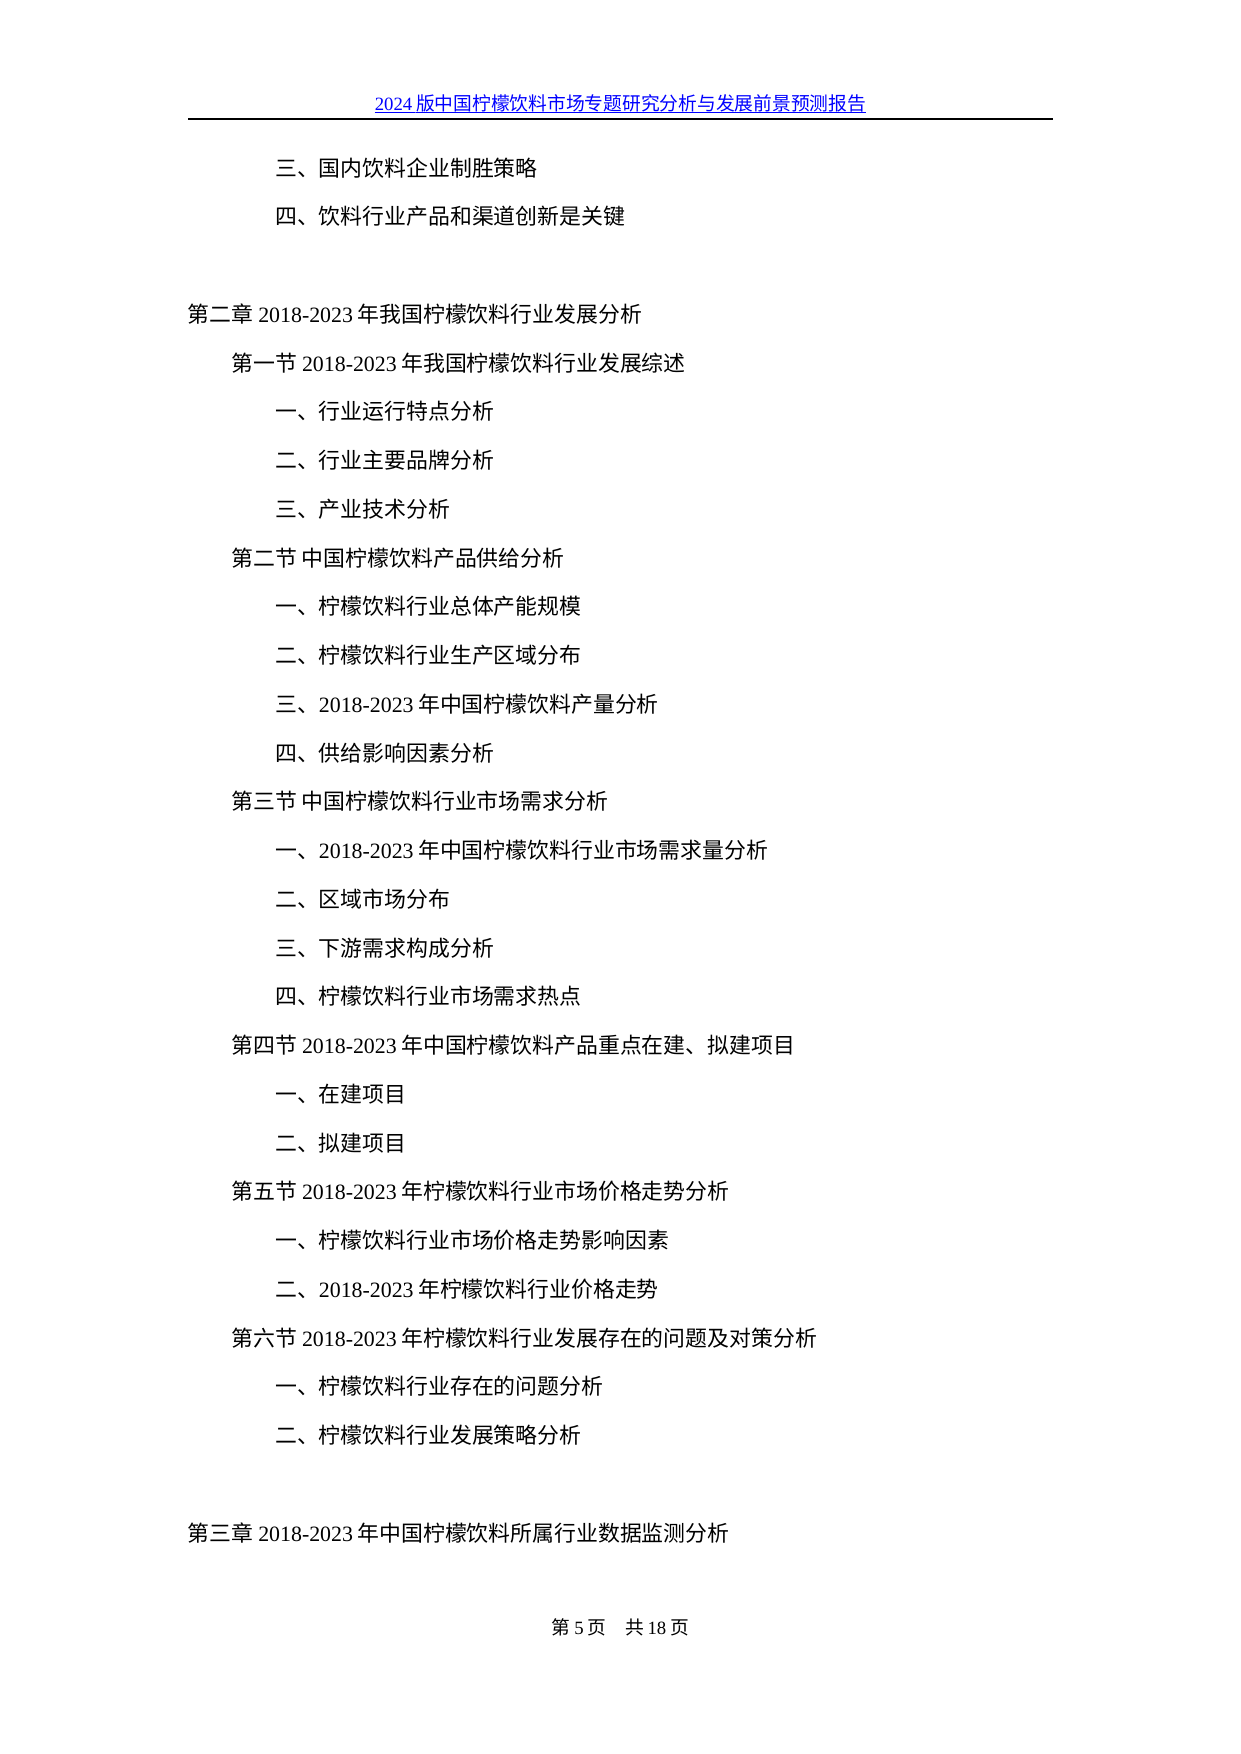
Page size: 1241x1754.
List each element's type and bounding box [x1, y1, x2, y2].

text [187, 150, 1053, 1548]
